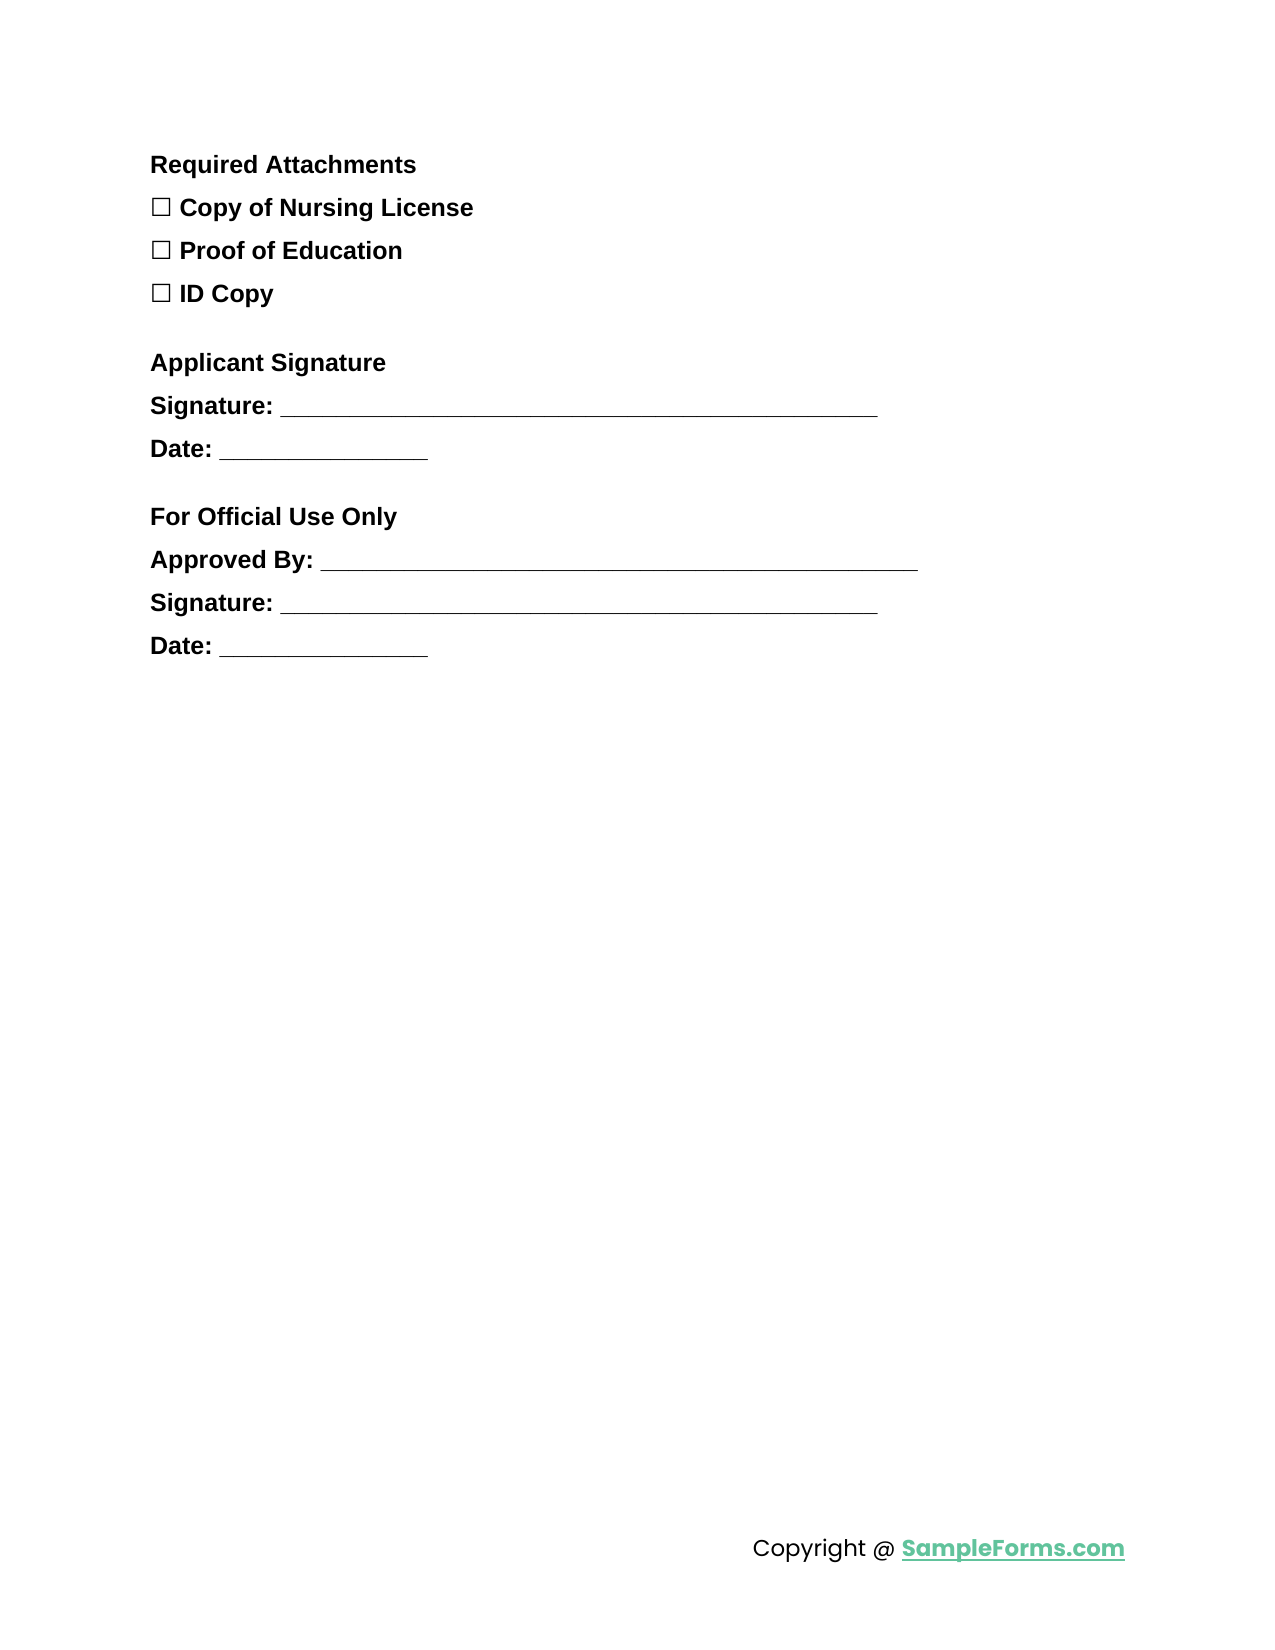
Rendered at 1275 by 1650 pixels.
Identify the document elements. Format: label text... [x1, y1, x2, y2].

text For Official Use Only Approved By: ___________________________________________ Signature: ___________________________________________ Date: _______________ [150, 502, 1125, 660]
text Applicant Signature Signature: ___________________________________________ Date: _______________ [150, 347, 1125, 462]
text Required Attachments ☐ Copy of Nursing License ☐ Proof of Education ☐ ID Copy [150, 150, 1125, 308]
